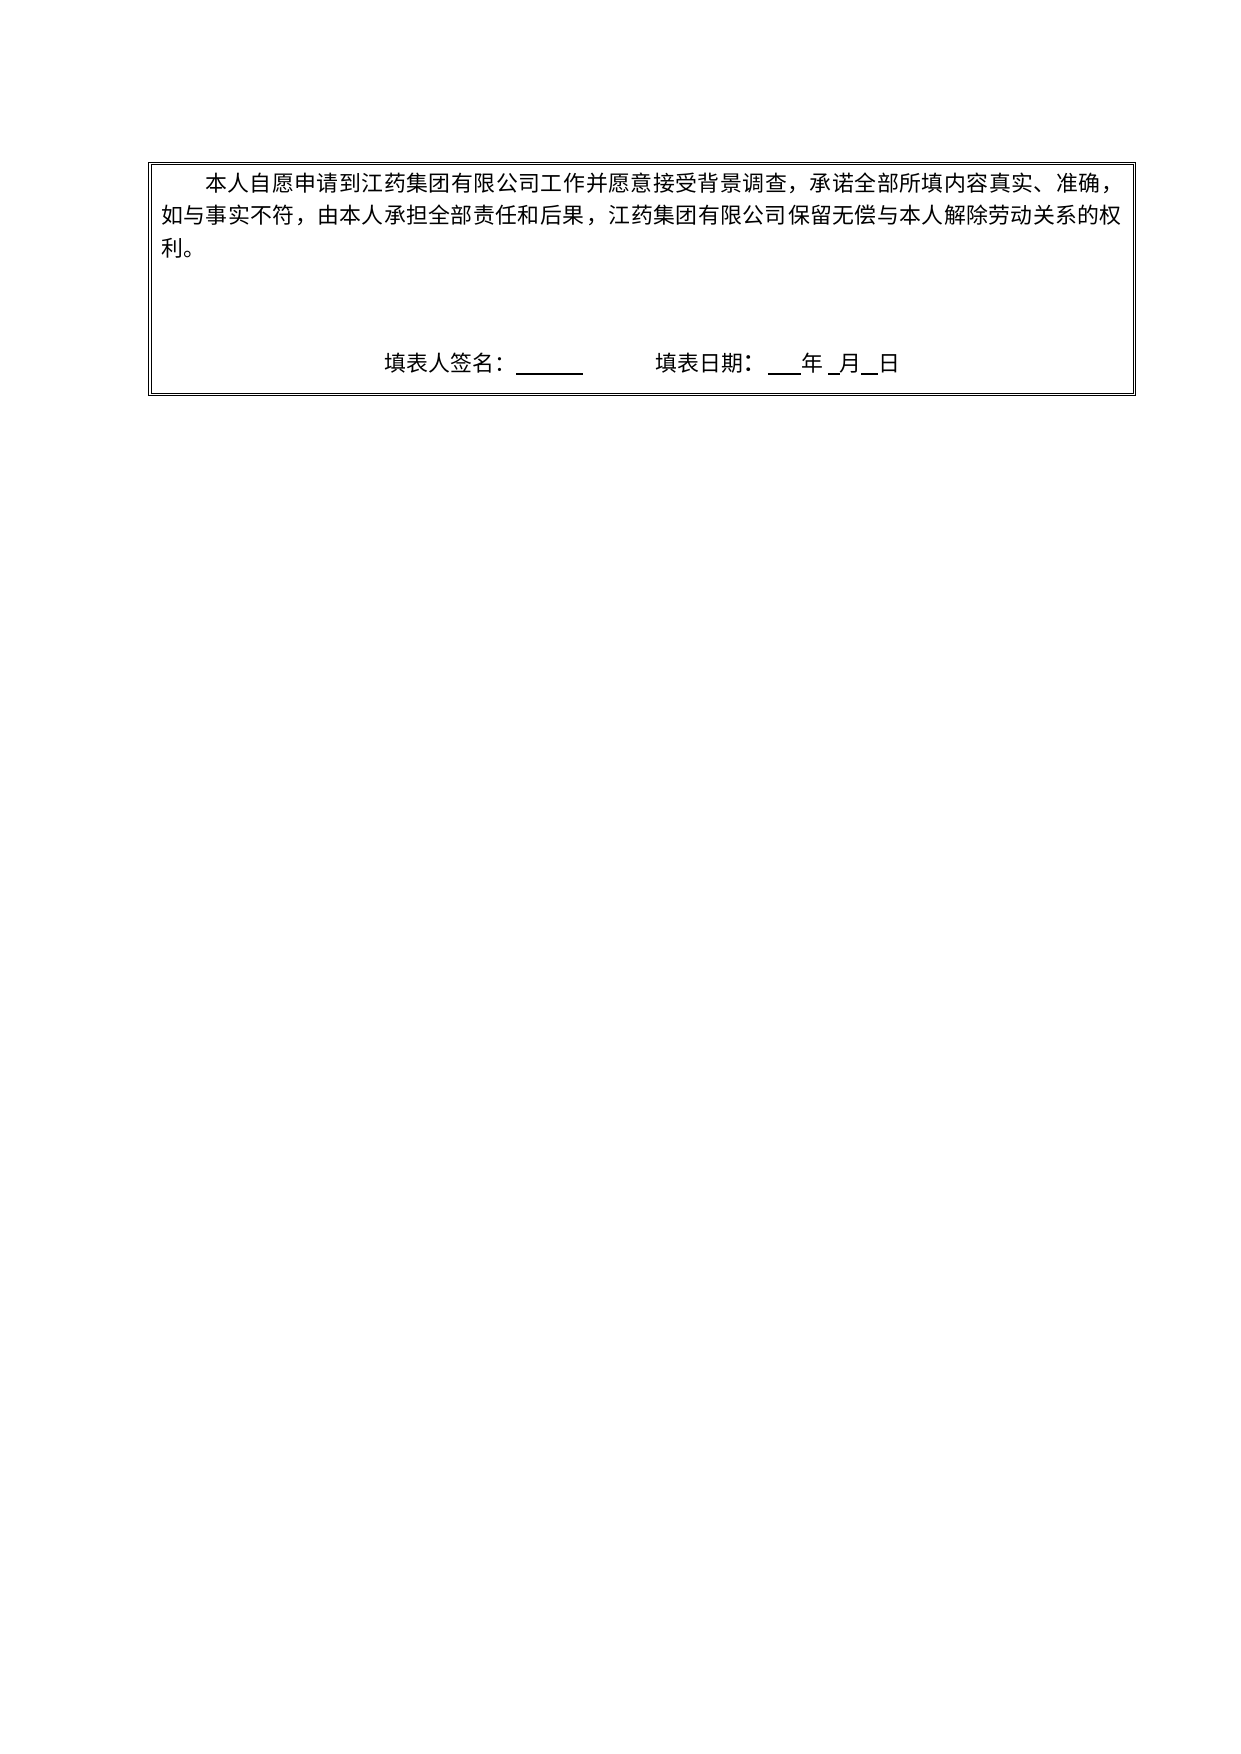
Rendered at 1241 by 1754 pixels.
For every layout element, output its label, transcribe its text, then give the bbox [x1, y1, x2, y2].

table_cell 本人自愿申请到江药集团有限公司工作并愿意接受背景调查，承诺全部所填内容真实、准确，如与事实不符，由本人承担全部责任和后果，江药集团有限公司保留无偿与本人解除劳动关系的权利。 填表人签名： 填表日期： 年 月 日 [152, 165, 1133, 393]
